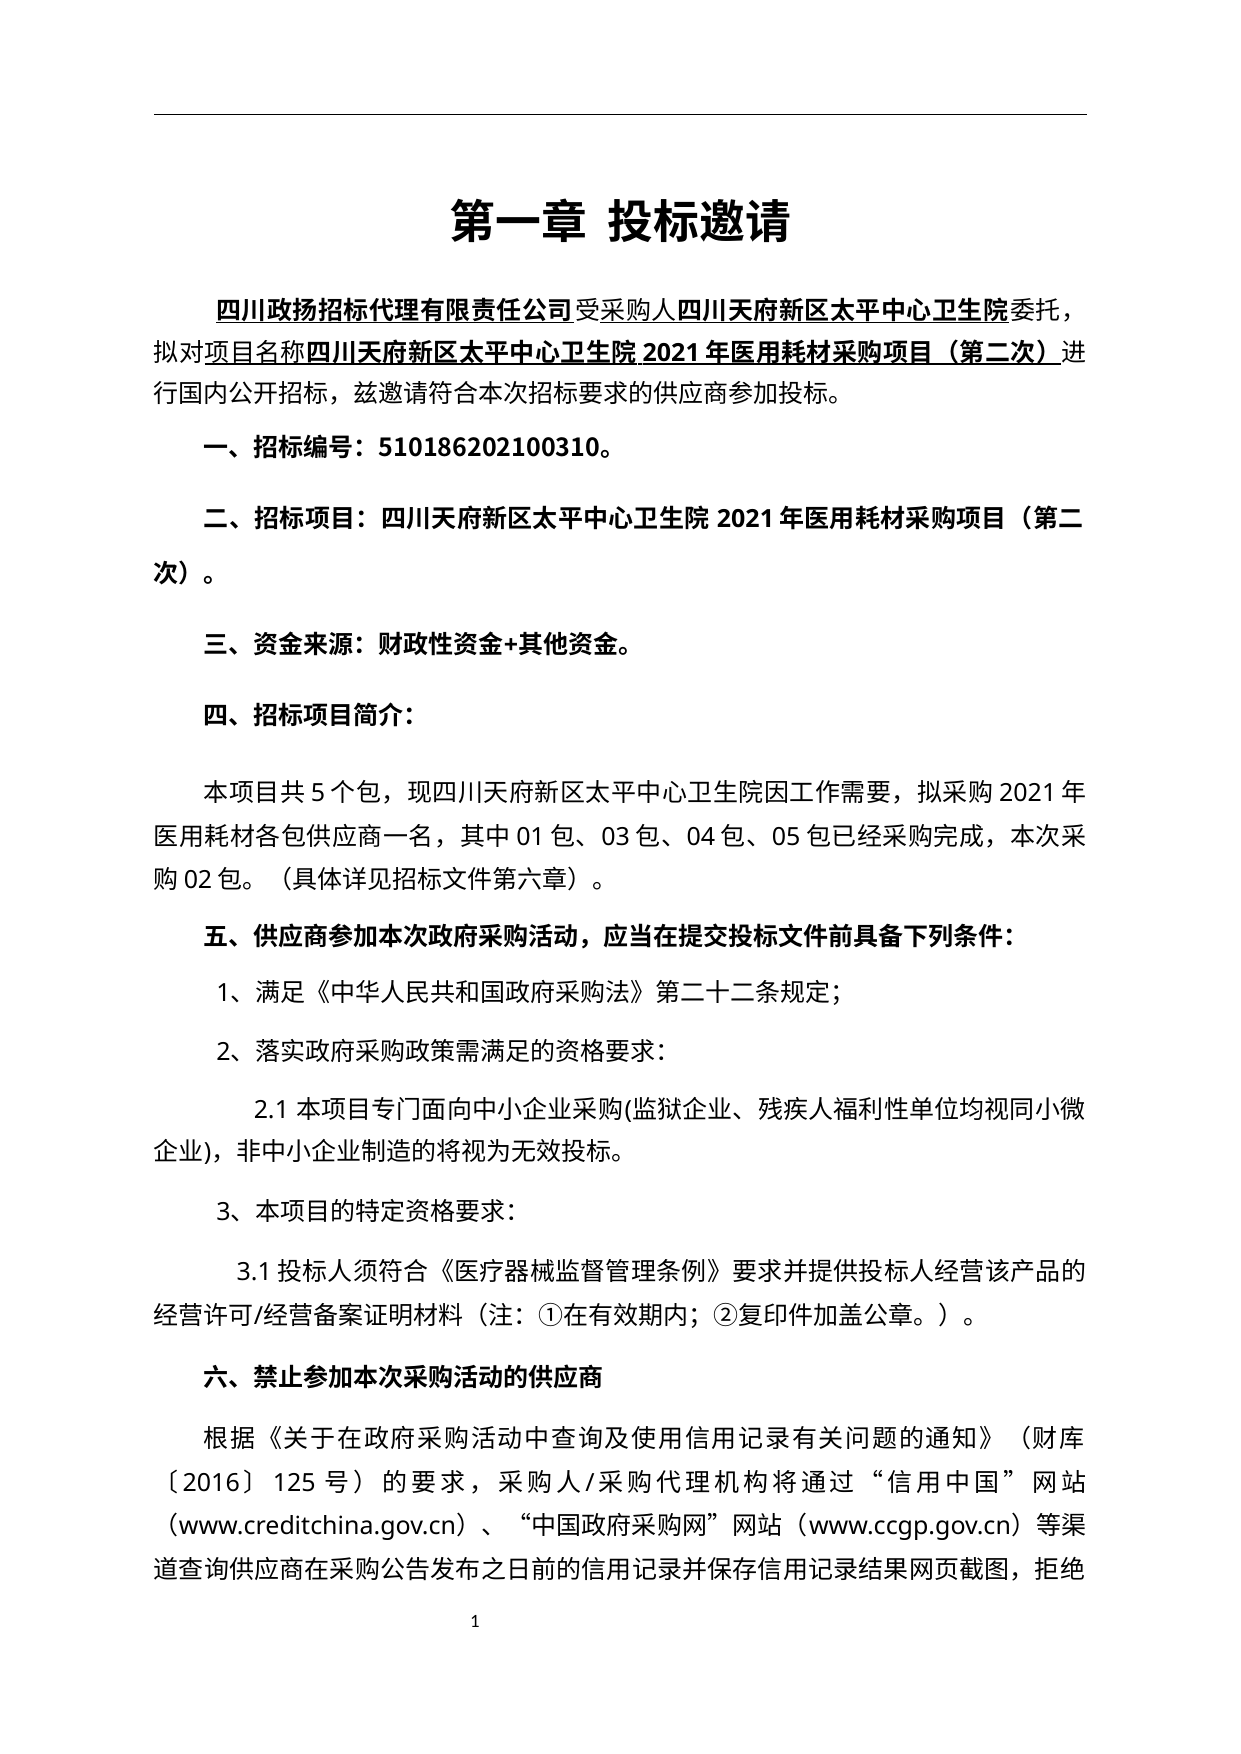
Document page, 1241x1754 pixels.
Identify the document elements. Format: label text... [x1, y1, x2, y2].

text 3、本项目的特定资格要求： [153, 1185, 1087, 1229]
text 四川政扬招标代理有限责任公司受采购人四川天府新区太平中心卫生院委托，拟对项目名称四川天府新区太平中心卫生院2021年医用耗材采购项目（第二次）进行国内公开招标，兹邀请符合本次招标要求的供应商参加投标。 [153, 286, 1087, 411]
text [153, 1412, 1087, 1587]
text 本项目共5个包，现四川天府新区太平中心卫生院因工作需要，拟采购2021年医用耗材各包供应商一名，其中01包、03包、04包、05包已经采购完成，本次采购02包。（具体详见招标文件第六章）。 [153, 766, 1087, 898]
text 三、资金来源：财政性资金+其他资金。 [153, 624, 1083, 661]
text 五、供应商参加本次政府采购活动，应当在提交投标文件前具备下列条件： [153, 910, 1087, 954]
subtitle 第一章 投标邀请 [153, 185, 1087, 252]
text 1、满足《中华人民共和国政府采购法》第二十二条规定； [153, 966, 1087, 1010]
text 二、招标项目：四川天府新区太平中心卫生院2021年医用耗材采购项目（第二次）。 [153, 499, 1083, 589]
text 四、招标项目简介： [153, 695, 1087, 732]
text 3.1投标人须符合《医疗器械监督管理条例》要求并提供投标人经营该产品的经营许可/经营备案证明材料（注：①在有效期内；②复印件加盖公章。）。 [153, 1246, 1087, 1333]
text 2.1 本项目专门面向中小企业采购(监狱企业、残疾人福利性单位均视同小微企业)，非中小企业制造的将视为无效投标。 [153, 1085, 1087, 1168]
text 2、落实政府采购政策需满足的资格要求： [153, 1027, 1087, 1068]
text 一、招标编号：510186202100310。 [153, 428, 1087, 464]
text 六、禁止参加本次采购活动的供应商 [153, 1350, 1087, 1396]
